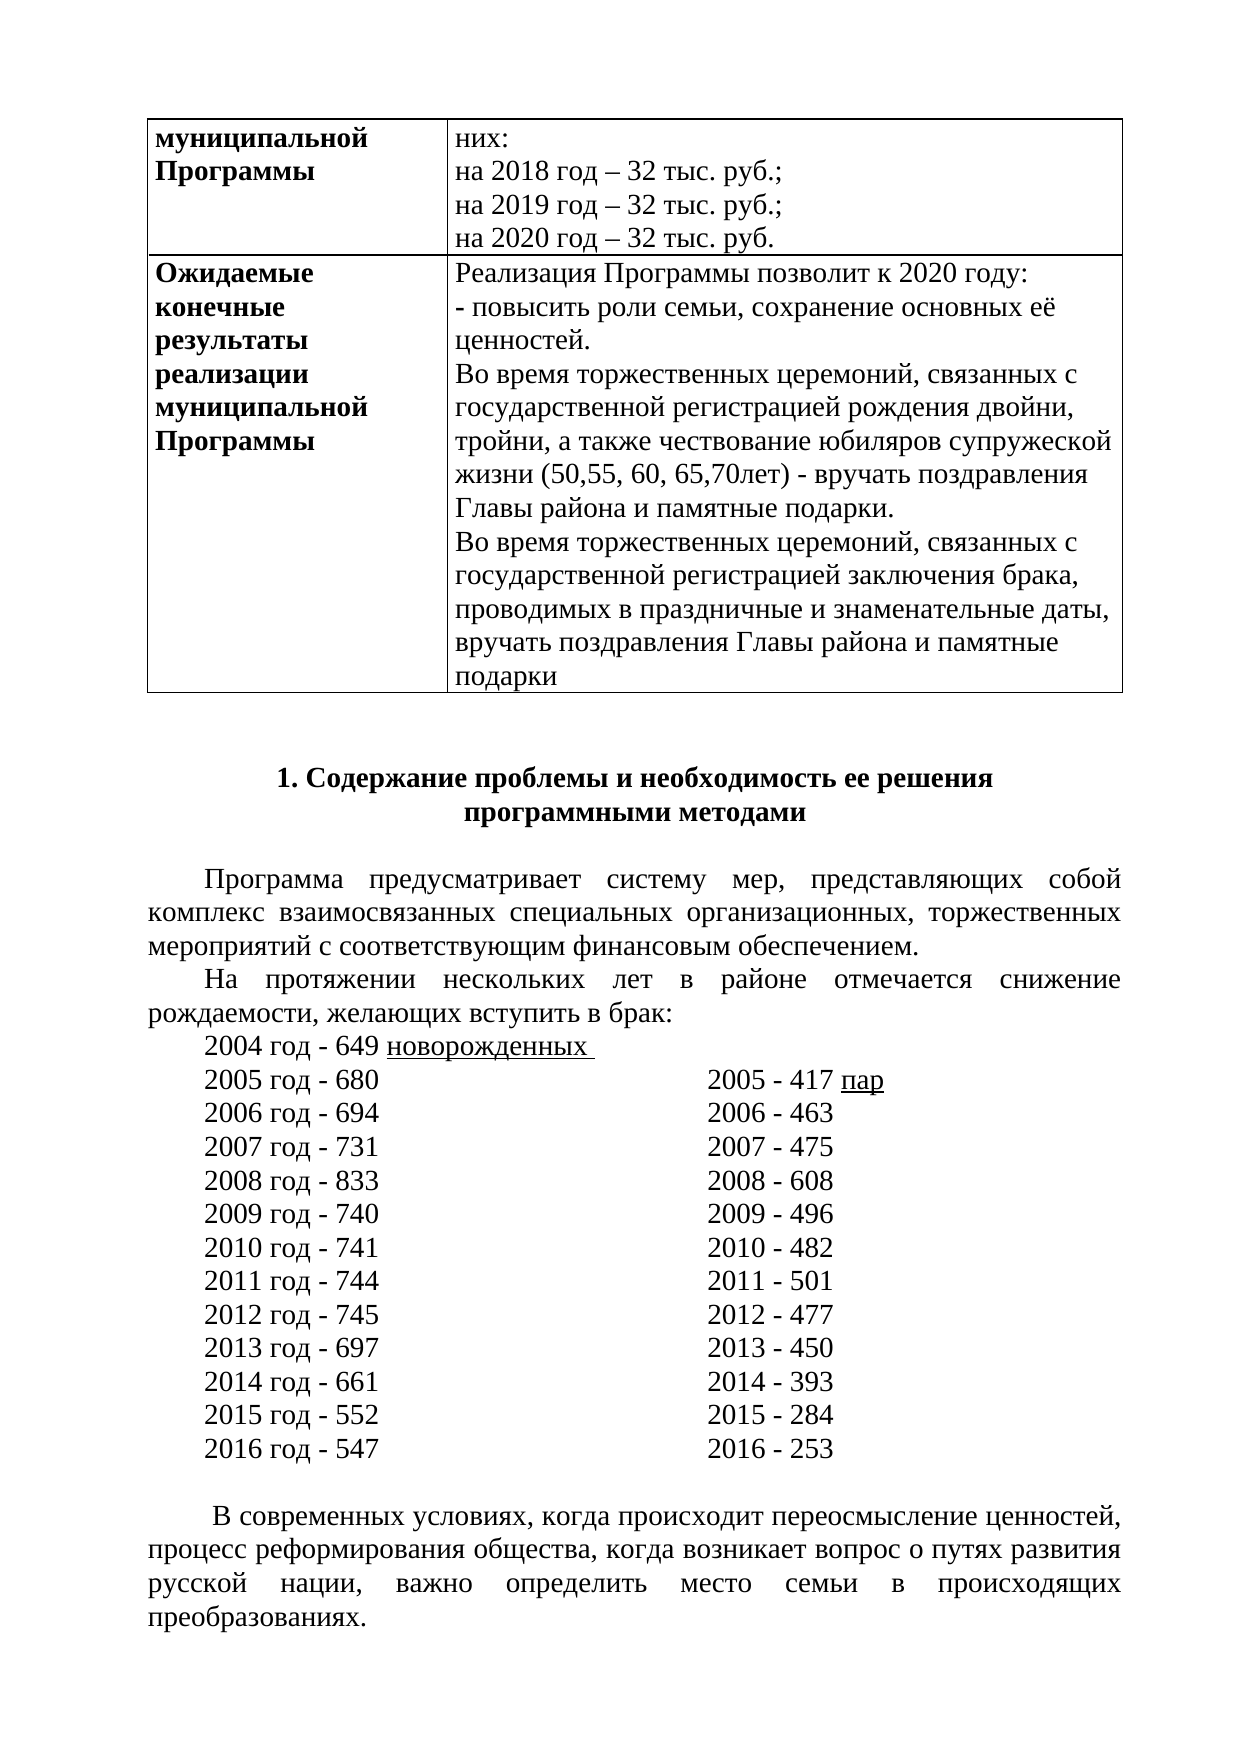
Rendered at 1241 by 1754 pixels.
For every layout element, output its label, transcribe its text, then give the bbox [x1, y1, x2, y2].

text 2010 год - 741 2010 - 482 [148, 1230, 1122, 1263]
text 2009 год - 740 2009 - 496 [148, 1196, 1122, 1230]
text Программа предусматривает систему мер, представляющих собой комплекс взаимосвязанных специальных организационных, торжественных мероприятий с соответствующим финансовым обеспечением. [148, 861, 1122, 961]
table_cell Реализация Программы позволит к 2020 году: - повысить роли семьи, сохранение основных её ценностей. Во время торжественных церемоний, связанных с государственной регистрацией рождения двойни, тройни, а также чествование юбиляров супружеской жизни (50,55, 60, 65,70лет) - вручать поздравления Главы района и памятные подарки. Во время торжественных церемоний, связанных с государственной регистрацией заключения брака, проводимых в праздничные и знаменательные даты, вручать поздравления Главы района и памятные подарки [448, 256, 1122, 691]
text 2016 год - 547 2016 - 253 [148, 1431, 1122, 1464]
text программными методами [148, 794, 1122, 827]
text 2012 год - 745 2012 - 477 [148, 1297, 1122, 1330]
text 1. Содержание проблемы и необходимость ее решения [148, 760, 1122, 794]
text 2008 год - 833 2008 - 608 [148, 1163, 1122, 1196]
text 2005 год - 680 2005 - 417 пар [148, 1062, 1122, 1096]
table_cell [148, 120, 447, 254]
text На протяжении нескольких лет в районе отмечается снижение рождаемости, желающих вступить в брак: [148, 961, 1122, 1028]
text 2007 год - 731 2007 - 475 [148, 1129, 1122, 1163]
table_cell Ожидаемые конечные результаты реализации муниципальной Программы [148, 255, 447, 691]
text 2011 год - 744 2011 - 501 [148, 1263, 1122, 1297]
text 2013 год - 697 2013 - 450 [148, 1330, 1122, 1364]
text 2006 год - 694 2006 - 463 [148, 1096, 1122, 1129]
text 2015 год - 552 2015 - 284 [148, 1397, 1122, 1431]
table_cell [448, 120, 1122, 254]
text 2014 год - 661 2014 - 393 [148, 1364, 1122, 1397]
text В современных условиях, когда происходит переосмысление ценностей, процесс реформирования общества, когда возникает вопрос о путях развития русской нации, важно определить место семьи в происходящих преобразованиях. [148, 1498, 1122, 1632]
text 2004 год - 649 новорожденных [148, 1028, 1122, 1062]
